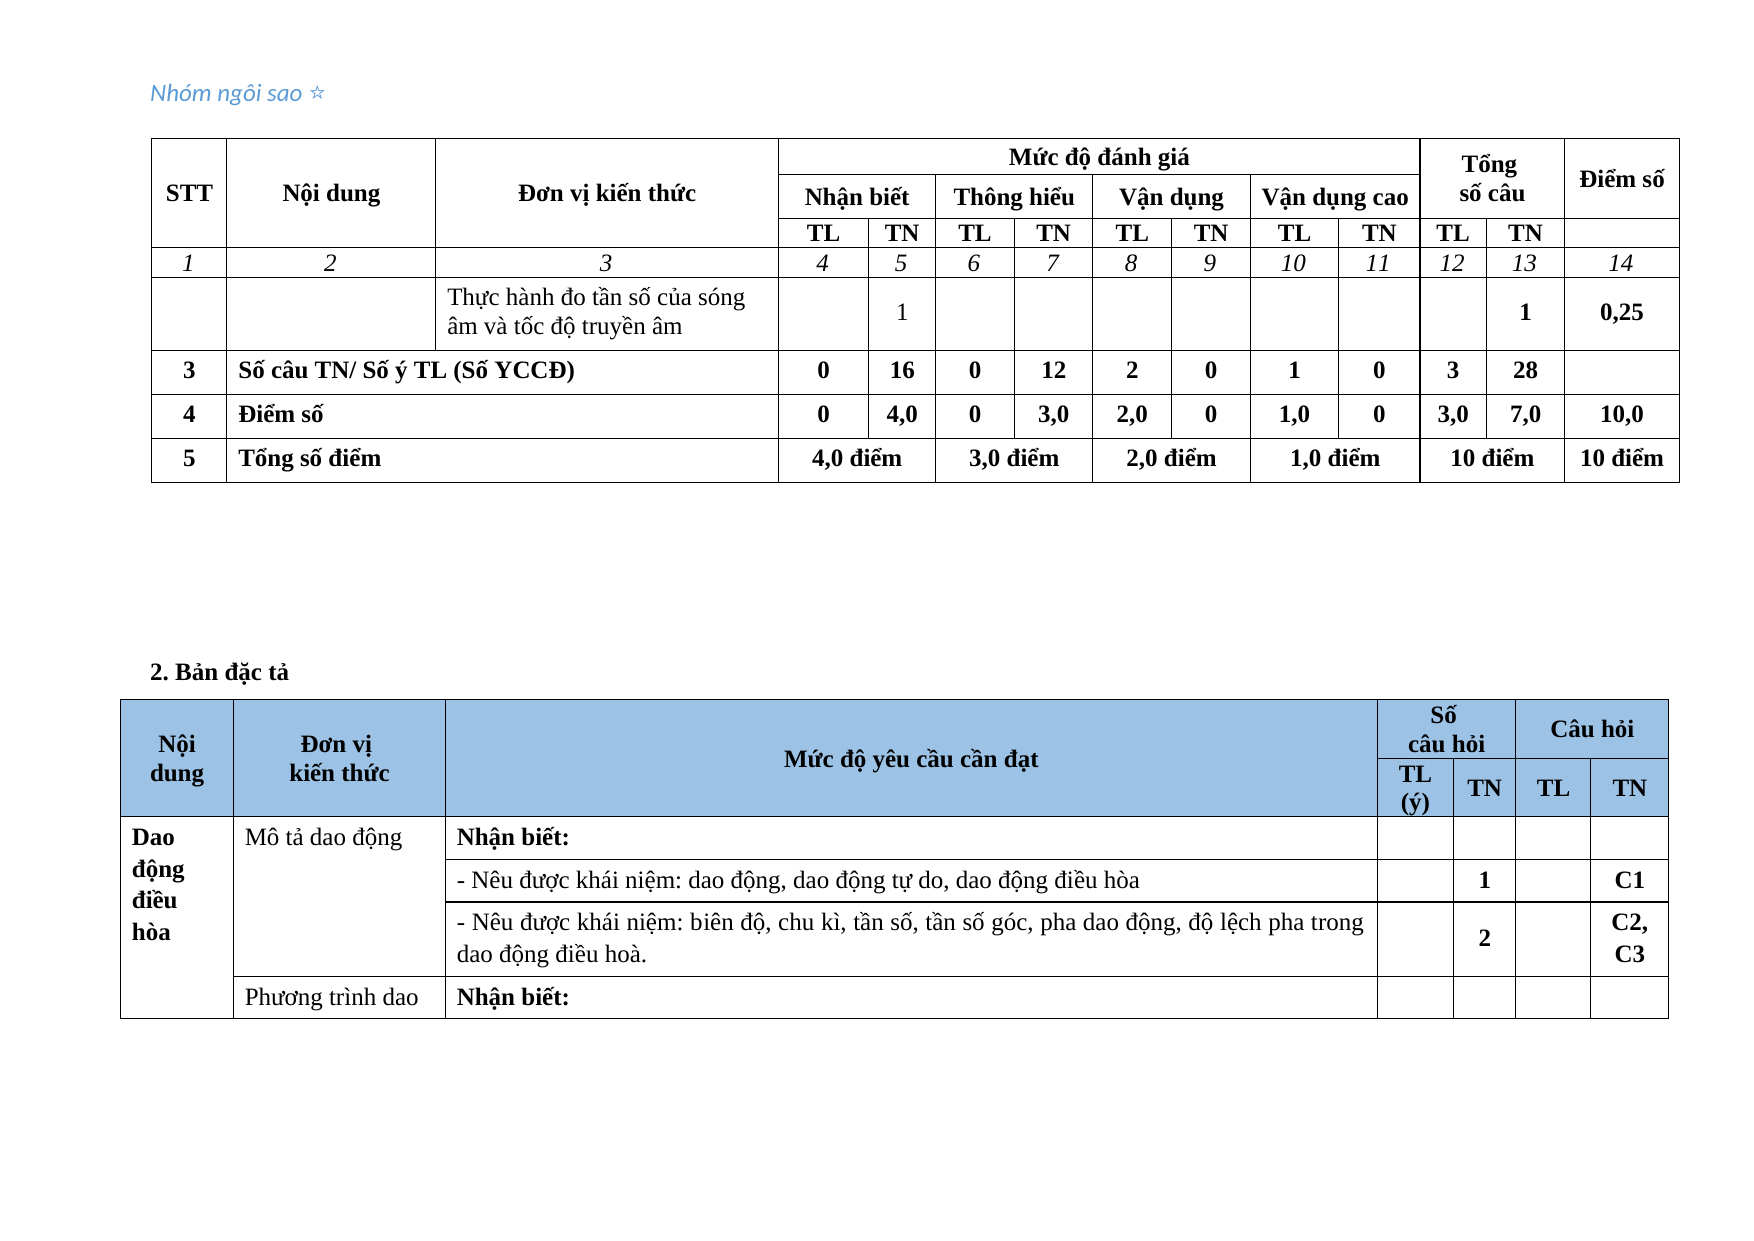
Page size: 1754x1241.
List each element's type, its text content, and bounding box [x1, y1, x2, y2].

table_cell 10 điểm [1421, 439, 1564, 482]
table_cell 10 [1251, 248, 1338, 277]
table_cell TL [1516, 759, 1590, 816]
table_cell Điểm số [227, 395, 778, 438]
table_header Mức độ yêu cầu cần đạt [446, 700, 1377, 816]
table_cell 4 [779, 248, 868, 277]
table_cell 1 [1251, 351, 1338, 394]
table_header Mức độ đánh giá [779, 139, 1419, 174]
table_cell [1516, 817, 1590, 859]
table_cell 4,0 [869, 395, 935, 438]
table_cell [1378, 860, 1453, 901]
table_cell 0 [1172, 351, 1250, 394]
table_cell [1093, 278, 1171, 350]
table_cell [936, 278, 1014, 350]
table_cell 8 [1093, 248, 1171, 277]
table_cell 10 điểm [1565, 439, 1679, 482]
table_cell - Nêu được khái niệm: dao động, dao động tự do, dao động điều hòa [446, 860, 1377, 901]
table_cell [1378, 817, 1453, 859]
table_cell 12 [1015, 351, 1092, 394]
table_cell 3 [436, 248, 778, 277]
table_cell TL [1421, 219, 1486, 247]
table_header Nội dung [227, 139, 435, 247]
table_cell Mô tả dao động [234, 817, 445, 976]
table_cell [1251, 278, 1338, 350]
table_cell [1454, 817, 1515, 859]
table_cell 3 [152, 351, 226, 394]
table_cell TN [1015, 219, 1092, 247]
table_cell 1,0 [1251, 395, 1338, 438]
table_cell [1454, 977, 1515, 1018]
table_cell Phương trình dao động điều hòa [234, 977, 445, 1018]
table_cell [779, 278, 868, 350]
table_cell [1516, 860, 1590, 901]
table_cell Nhận biết: [446, 977, 1377, 1018]
table_cell TL [936, 219, 1014, 247]
table_cell 3 [1421, 351, 1486, 394]
table_cell [1516, 977, 1590, 1018]
table_cell Tổng số điểm [227, 439, 778, 482]
table_cell 5 [152, 439, 226, 482]
table_cell 1 [1487, 278, 1564, 350]
table_header Đơn vị kiến thức [234, 700, 445, 816]
table_cell 0 [779, 395, 868, 438]
table_header STT [152, 139, 226, 247]
table_cell 2 [227, 248, 435, 277]
table_cell 10,0 [1565, 395, 1679, 438]
table_cell [1565, 351, 1679, 394]
table_cell 1,0 điểm [1251, 439, 1419, 482]
table_cell [1015, 278, 1092, 350]
table_cell TN [869, 219, 935, 247]
table_cell TN [1487, 219, 1564, 247]
table_cell 3,0 điểm [936, 439, 1092, 482]
table_header Đơn vị kiến thức [436, 139, 778, 247]
table_cell Thực hành đo tần số của sóng âm và tốc độ truyền âm [436, 278, 778, 350]
table_cell 7,0 [1487, 395, 1564, 438]
table_header Nội dung [121, 700, 233, 816]
table_cell 0 [779, 351, 868, 394]
table_cell [1591, 977, 1668, 1018]
table_cell 2 [1093, 351, 1171, 394]
table_cell [1378, 977, 1453, 1018]
table_cell TN [1339, 219, 1419, 247]
table_cell TN [1591, 759, 1668, 816]
table_cell 0,25 [1565, 278, 1679, 350]
table_cell [1565, 219, 1679, 247]
table_cell 1 [152, 248, 226, 277]
table_cell 0 [936, 351, 1014, 394]
table_cell 13 [1487, 248, 1564, 277]
table_cell Dao động điều hòa [121, 817, 233, 1018]
table_header Số câu hỏi [1378, 700, 1515, 758]
table_cell 5 [869, 248, 935, 277]
table_cell Vận dụng [1093, 175, 1250, 217]
table_header Câu hỏi [1516, 700, 1668, 758]
table_cell 1 [869, 278, 935, 350]
table_cell 4,0 điểm [779, 439, 935, 482]
table_cell Nhận biết: [446, 817, 1377, 859]
table_cell 14 [1565, 248, 1679, 277]
table_cell Thông hiểu [936, 175, 1092, 217]
table_cell 2 [1454, 903, 1515, 976]
table_cell 12 [1421, 248, 1486, 277]
table_cell Nhận biết [779, 175, 935, 217]
table_cell 16 [869, 351, 935, 394]
table_cell 0 [1339, 351, 1419, 394]
table_cell TN [1172, 219, 1250, 247]
table_cell 0 [936, 395, 1014, 438]
table_cell 0 [1172, 395, 1250, 438]
table_cell [1516, 903, 1590, 976]
table_cell 0 [1339, 395, 1419, 438]
table_cell 11 [1339, 248, 1419, 277]
table_cell C2, C3 [1591, 903, 1668, 976]
table_cell TL [779, 219, 868, 247]
table_cell TL (ý) [1378, 759, 1453, 816]
table_cell - Nêu được khái niệm: biên độ, chu kì, tần số, tần số góc, pha dao động, độ lệch pha trong dao động điều hoà. [446, 903, 1377, 976]
table_cell [1172, 278, 1250, 350]
text 2. Bản đặc tả [150, 657, 1604, 686]
table_cell 3,0 [1015, 395, 1092, 438]
table_cell TL [1093, 219, 1171, 247]
table_cell TL [1251, 219, 1338, 247]
table_cell 28 [1487, 351, 1564, 394]
table_cell 7 [1015, 248, 1092, 277]
table_header Điểm số [1565, 139, 1679, 217]
table_cell 2,0 điểm [1093, 439, 1250, 482]
table_cell [1339, 278, 1419, 350]
table_cell Vận dụng cao [1251, 175, 1419, 217]
table_cell 2,0 [1093, 395, 1171, 438]
table_cell [1378, 903, 1453, 976]
table_header Tổng số câu [1421, 139, 1564, 217]
table_cell 1 [1454, 860, 1515, 901]
table_cell 6 [936, 248, 1014, 277]
table_cell Số câu TN/ Số ý TL (Số YCCĐ) [227, 351, 778, 394]
table_cell C1 [1591, 860, 1668, 901]
table_cell [1421, 278, 1486, 350]
table_cell 3,0 [1421, 395, 1486, 438]
table_cell 9 [1172, 248, 1250, 277]
table_cell [1591, 817, 1668, 859]
table_cell TN [1454, 759, 1515, 816]
table_cell 4 [152, 395, 226, 438]
